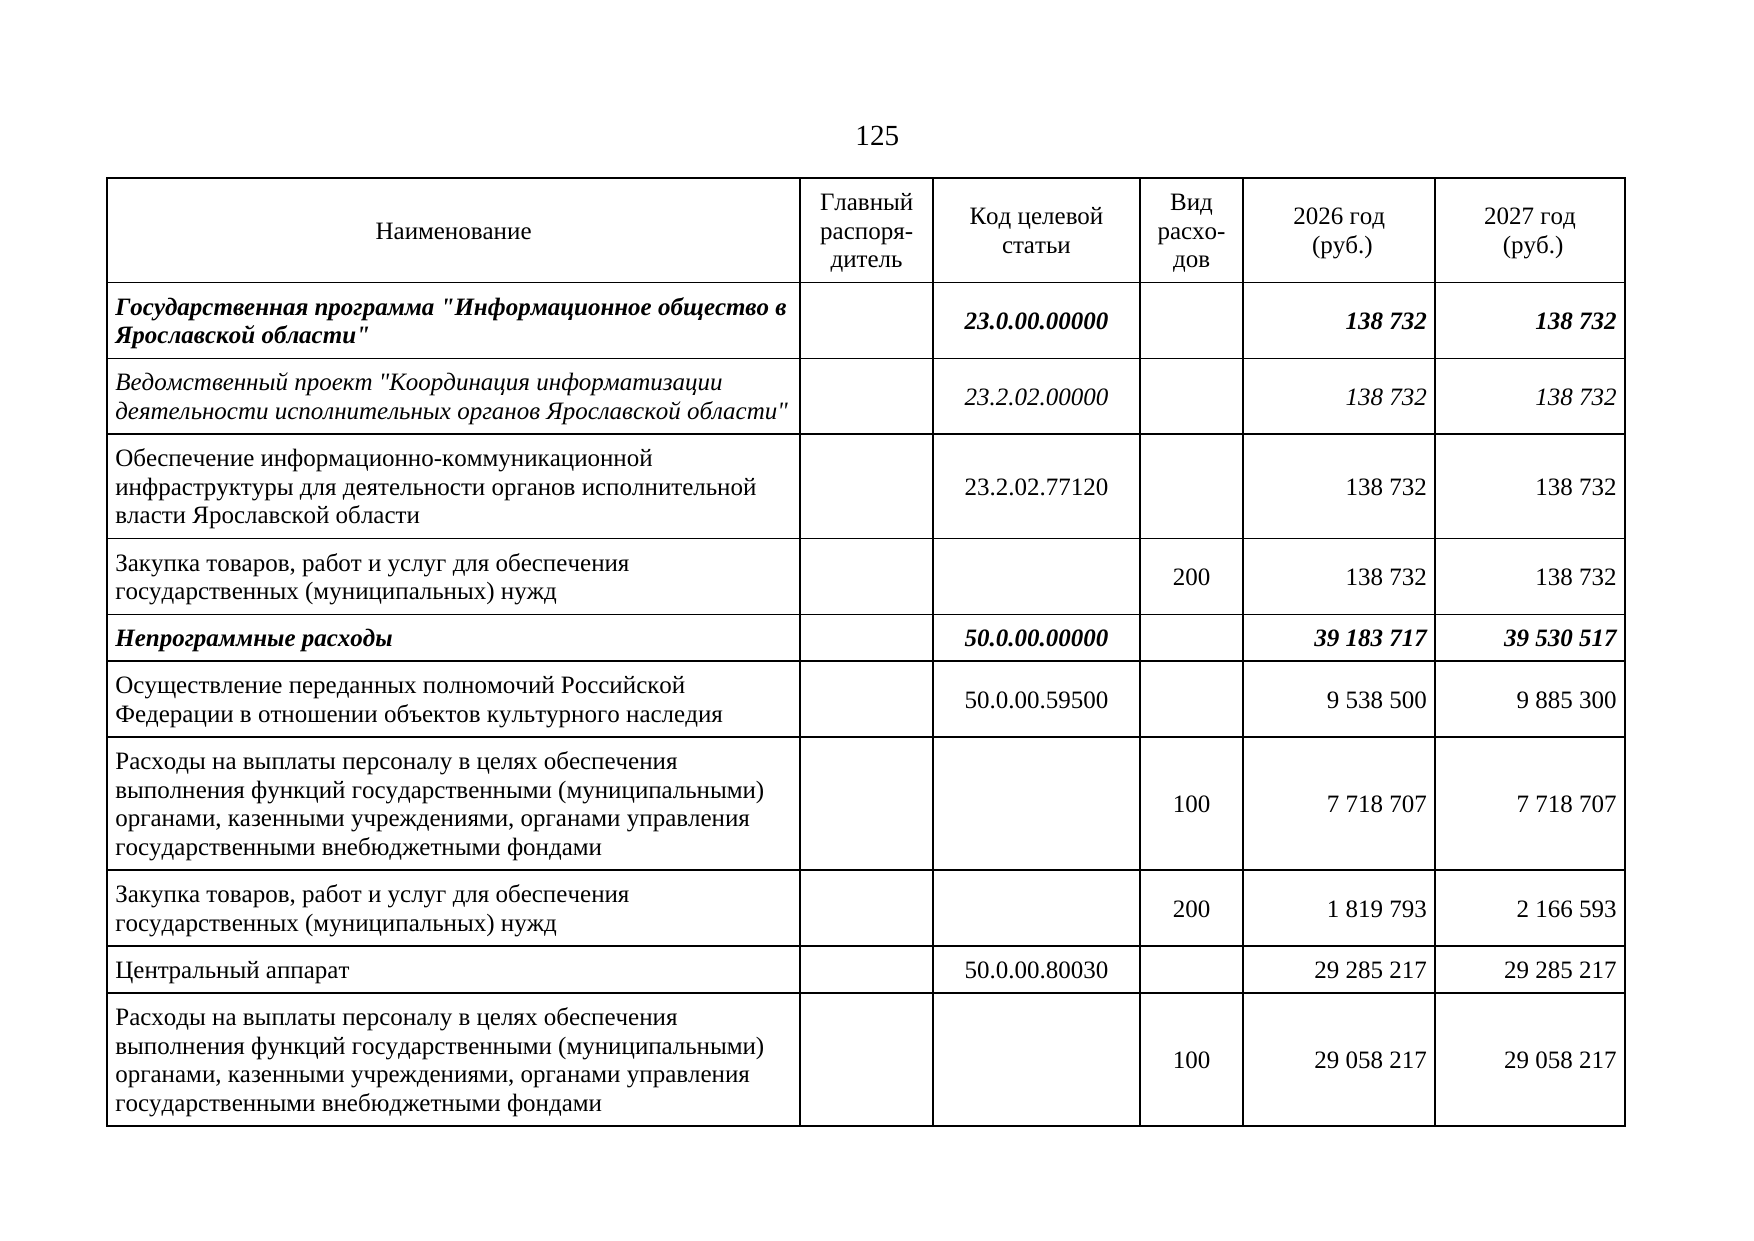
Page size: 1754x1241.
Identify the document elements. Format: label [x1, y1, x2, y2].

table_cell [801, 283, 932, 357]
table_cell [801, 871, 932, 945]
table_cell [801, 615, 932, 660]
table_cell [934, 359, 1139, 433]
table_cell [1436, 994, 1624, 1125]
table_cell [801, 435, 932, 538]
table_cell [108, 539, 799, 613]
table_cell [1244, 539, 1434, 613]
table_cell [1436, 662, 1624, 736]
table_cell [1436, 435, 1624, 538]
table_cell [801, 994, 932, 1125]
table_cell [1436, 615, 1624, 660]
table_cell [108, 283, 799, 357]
table_header [1141, 179, 1242, 282]
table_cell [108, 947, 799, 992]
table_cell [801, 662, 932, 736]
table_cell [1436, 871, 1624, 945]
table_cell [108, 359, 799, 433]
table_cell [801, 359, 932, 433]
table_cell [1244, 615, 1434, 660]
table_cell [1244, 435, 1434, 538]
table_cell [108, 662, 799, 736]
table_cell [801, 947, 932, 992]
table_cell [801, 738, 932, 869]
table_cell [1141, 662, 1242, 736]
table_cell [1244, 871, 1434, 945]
table_header [108, 179, 799, 282]
table_header [801, 179, 932, 282]
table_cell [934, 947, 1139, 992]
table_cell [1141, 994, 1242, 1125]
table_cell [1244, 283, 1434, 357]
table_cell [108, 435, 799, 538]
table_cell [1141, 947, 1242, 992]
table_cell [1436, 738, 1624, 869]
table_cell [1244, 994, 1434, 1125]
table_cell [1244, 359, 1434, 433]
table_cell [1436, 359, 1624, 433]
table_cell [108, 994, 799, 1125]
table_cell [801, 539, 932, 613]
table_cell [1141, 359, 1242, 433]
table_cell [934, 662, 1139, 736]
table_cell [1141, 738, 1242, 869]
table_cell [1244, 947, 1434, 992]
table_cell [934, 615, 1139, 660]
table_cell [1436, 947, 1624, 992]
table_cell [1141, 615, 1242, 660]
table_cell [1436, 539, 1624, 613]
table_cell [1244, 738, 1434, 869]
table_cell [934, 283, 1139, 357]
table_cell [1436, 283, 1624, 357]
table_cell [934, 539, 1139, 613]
table_header [934, 179, 1139, 282]
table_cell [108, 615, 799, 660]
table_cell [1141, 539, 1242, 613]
table_header [1436, 179, 1624, 282]
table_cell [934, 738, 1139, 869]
table_header [1244, 179, 1434, 282]
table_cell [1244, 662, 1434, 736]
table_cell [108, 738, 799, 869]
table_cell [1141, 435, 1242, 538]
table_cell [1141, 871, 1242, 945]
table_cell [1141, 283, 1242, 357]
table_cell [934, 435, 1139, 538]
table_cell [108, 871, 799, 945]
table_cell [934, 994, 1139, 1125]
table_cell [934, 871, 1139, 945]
